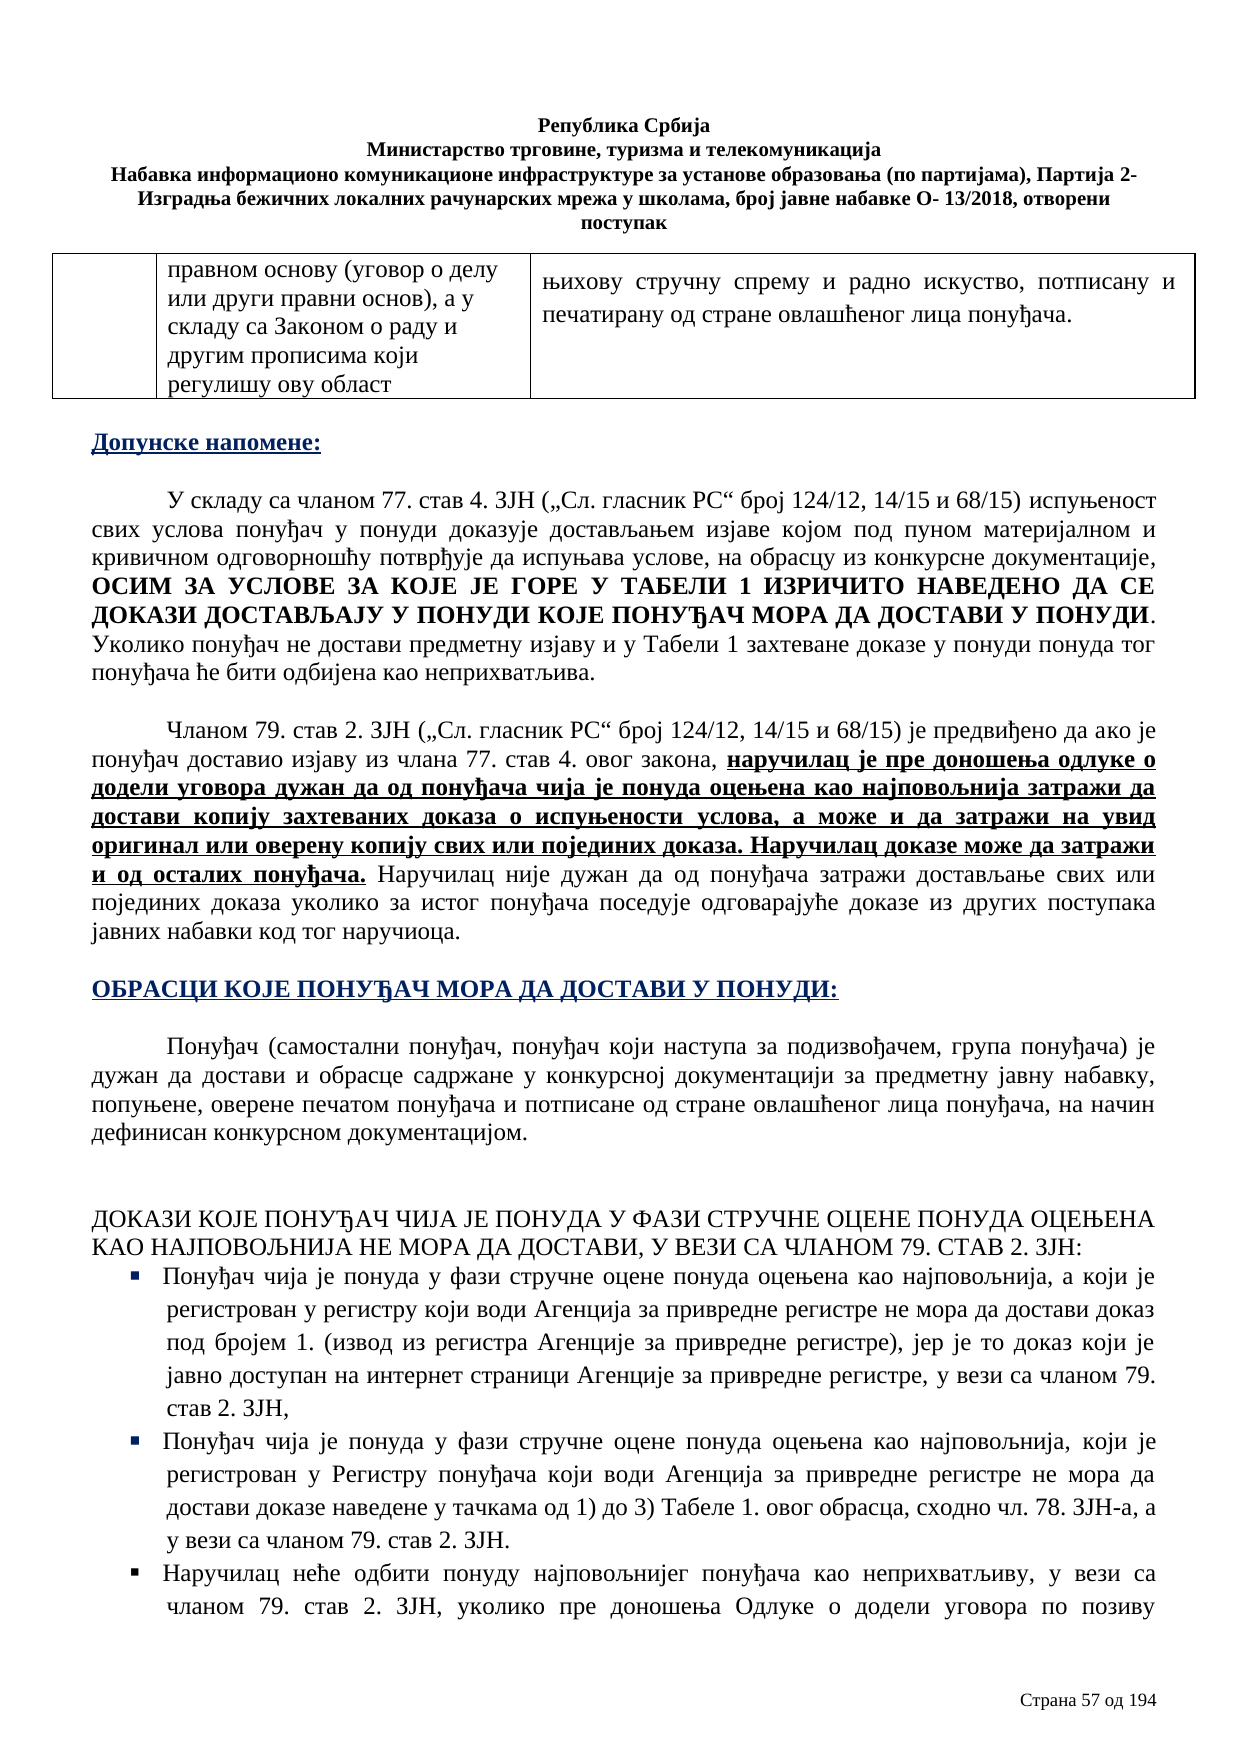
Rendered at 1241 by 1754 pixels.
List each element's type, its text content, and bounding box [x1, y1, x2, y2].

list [129, 1558, 1156, 1620]
text Допунске напомене: [91, 427, 1156, 456]
text Чланом 79. став 2. ЗЈН („Сл. гласник РС“ број 124/12, 14/15 и 68/15) је предвиђено да ако је понуђач доставио изјаву из члана 77. став 4. овог закона, наручилац је пре доношења одлуке о додели уговора дужан да од понуђача чија је понуда оцењена као најповољнија затражи да достави копију захтеваних доказа о испуњености услова, а може и да затражи на увид оригинал или оверену копију свих или појединих доказа. Наручилац доказе може да затражи и од осталих понуђача. Наручилац није дужан да од понуђача затражи достављање свих или појединих доказа уколико за истог понуђача поседује одговарајуће доказе из других поступака јавних набавки код тог наручиоца. [91, 715, 1156, 797]
list Понуђач чија је понуда у фази стручне оцене понуда оцењена као најповољнија, а који је регистрован у регистру који води Агенција за привредне регистре не мора да достави доказ под бројем 1. (извод из регистра Агенције за привредне регистре), јер је то доказ који је јавно доступан на интернет страници Агенције за привредне регистре, у вези са чланом 79. став 2. ЗЈН, [129, 1261, 1156, 1422]
list Понуђач чија је понуда у фази стручне оцене понуда оцењена као најповољнија, који је регистрован у Регистру понуђача који води Агенција за привредне регистре не мора да достави доказе наведене у тачкама од 1) до 3) Табеле 1. овог обрасца, сходно чл. 78. ЗЈН-а, а у вези са чланом 79. став 2. ЗЈН. [129, 1426, 1156, 1554]
text У складу са чланом 77. став 4. ЗЈН („Сл. гласник РС“ број 124/12, 14/15 и 68/15) испуњеност свих услова понуђач у понуди доказује достављањем изјаве којом под пуном материјалном и кривичном одговорношћу потврђује да испуњава услове, на обрасцу из конкурсне документације, ОСИМ ЗА УСЛОВЕ ЗА КОЈЕ ЈЕ ГОРЕ У ТАБЕЛИ 1 ИЗРИЧИТО НАВЕДЕНО ДА СЕ ДОКАЗИ ДОСТАВЉАЈУ У ПОНУДИ КОЈЕ ПОНУЂАЧ МОРА ДА ДОСТАВИ У ПОНУДИ. Уколико понуђач не достави предметну изјаву и у Табели 1 захтеване доказе у понуди понуда тог понуђача ће бити одбијена као неприхватљива. [91, 485, 1156, 686]
text Чланом 79. став 2. ЗЈН („Сл. гласник РС“ број 124/12, 14/15 и 68/15) је предвиђено да ако је понуђач доставио изјаву из члана 77. став 4. овог закона, наручилац је пре доношења одлуке о додели уговора дужан да од понуђача чија је понуда оцењена као најповољнија затражи да достави копију захтеваних доказа о испуњености услова, а може и да затражи на увид оригинал или оверену копију свих или појединих доказа. Наручилац доказе може да затражи и од осталих понуђача. Наручилац није дужан да од понуђача затражи достављање свих или појединих доказа уколико за истог понуђача поседује одговарајуће доказе из других поступака јавних набавки код тог наручиоца. [91, 856, 1156, 945]
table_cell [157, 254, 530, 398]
text ОБРАСЦИ КОЈЕ ПОНУЂАЧ МОРА ДА ДОСТАВИ У ПОНУДИ: [91, 974, 1156, 1002]
text ДОКАЗИ КОЈЕ ПОНУЂАЧ ЧИЈА ЈЕ ПОНУДА У ФАЗИ СТРУЧНЕ ОЦЕНЕ ПОНУДА ОЦЕЊЕНА КАО НАЈПОВОЉНИЈА НЕ МОРА ДА ДОСТАВИ, У ВЕЗИ СА ЧЛАНОМ 79. СТАВ 2. ЗЈН: [91, 1204, 1156, 1261]
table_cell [531, 254, 1194, 398]
list Понуђач (самостални понуђач, понуђач који наступа за подизвођачем, група понуђача) је дужан да достави и обрасце садржане у конкурсној документацији за предметну јавну набавку, попуњене, оверене печатом понуђача и потписане од стране овлашћеног лица понуђача, на начин дефинисан конкурсном документацијом. [91, 1031, 1156, 1146]
table_cell 6. [53, 254, 156, 398]
